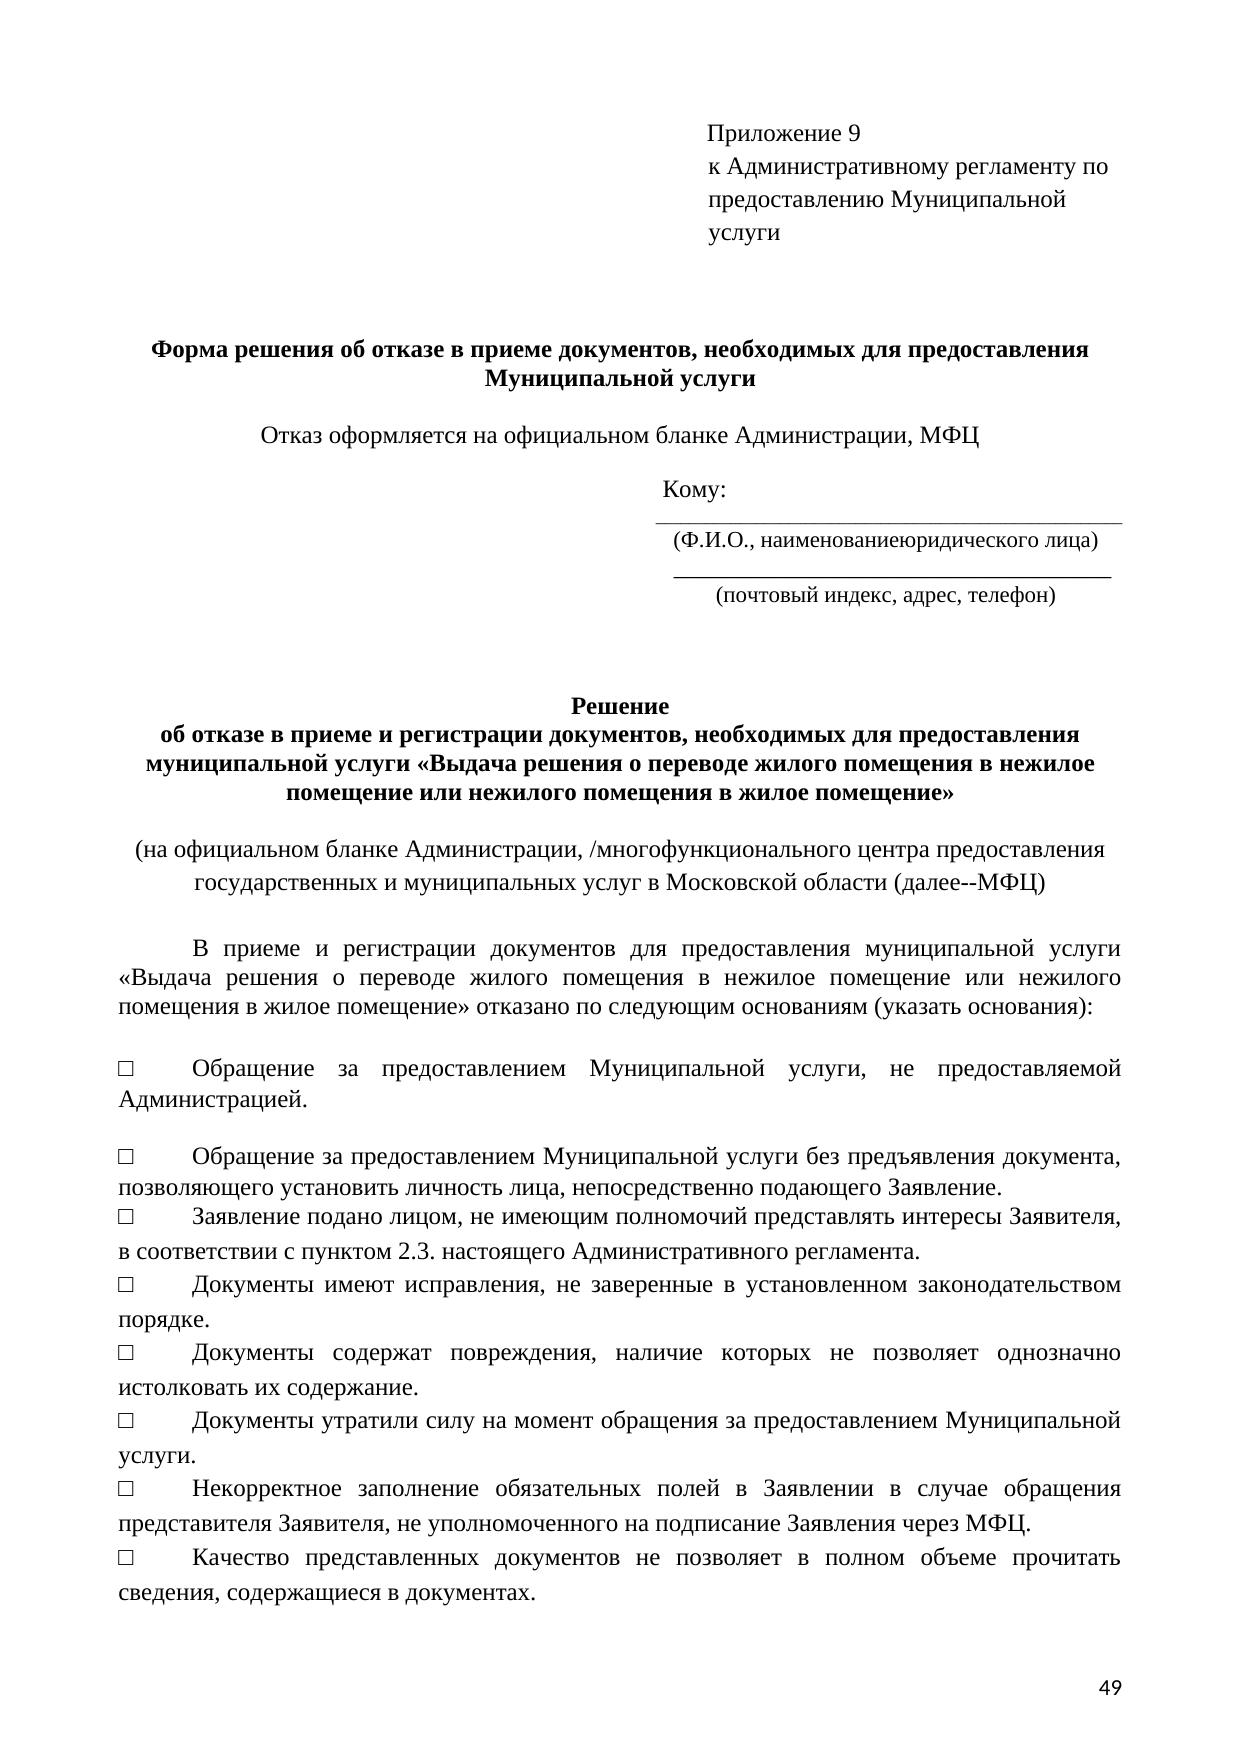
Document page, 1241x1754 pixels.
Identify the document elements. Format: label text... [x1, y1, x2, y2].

list Обращение за предоставлением Муниципальной услуги без предъявления документа, позволяющего установить личность лица, непосредственно подающего Заявление. [118, 1141, 1122, 1201]
text ___________________________________ [650, 552, 1122, 581]
list Документы утратили силу на момент обращения за предоставлением Муниципальной услуги. [118, 1405, 1122, 1469]
list Качество представленных документов не позволяет в полном объеме прочитать сведения, содержащиеся в документах. [118, 1542, 1122, 1605]
text Форма решения об отказе в приеме документов, необходимых для предоставления Муниципальной услуги [118, 334, 1122, 392]
text (на официальном бланке Администрации, /многофункционального центра предоставления государственных и муниципальных услуг в Московской области (далее--МФЦ) [118, 834, 1122, 896]
text к Административному регламенту по предоставлению Муниципальной услуги [650, 151, 1122, 246]
text Приложение 9 [694, 118, 1122, 147]
text Кому: [118, 474, 1122, 502]
text об отказе в приеме и регистрации документов, необходимых для предоставления муниципальной услуги «Выдача решения о переводе жилого помещения в нежилое помещение или нежилого помещения в жилое помещение» [118, 719, 1122, 805]
text (почтовый индекс, адрес, телефон) [650, 581, 1122, 607]
list Документы содержат повреждения, наличие которых не позволяет однозначно истолковать их содержание. [118, 1337, 1122, 1401]
list Обращение за предоставлением Муниципальной услуги, не предоставляемой Администрацией. [118, 1053, 1122, 1113]
text (Ф.И.О., наименованиеюридического лица) [118, 526, 1122, 552]
text ________________________________________________________ [118, 507, 1122, 526]
list Заявление подано лицом, не имеющим полномочий представлять интересы Заявителя, в соответствии с пунктом 2.3. настоящего Административного регламента. [118, 1201, 1122, 1265]
list Некорректное заполнение обязательных полей в Заявлении в случае обращения представителя Заявителя, не уполномоченного на подписание Заявления через МФЦ. [118, 1473, 1122, 1537]
list Документы имеют исправления, не заверенные в установленном законодательством порядке. [118, 1269, 1122, 1333]
text В приеме и регистрации документов для предоставления муниципальной услуги «Выдача решения о переводе жилого помещения в нежилое помещение или нежилого помещения в жилое помещение» отказано по следующим основаниям (указать основания): [118, 933, 1122, 1019]
text Решение [118, 694, 1122, 719]
text Отказ оформляется на официальном бланке Администрации, МФЦ [118, 420, 1122, 448]
